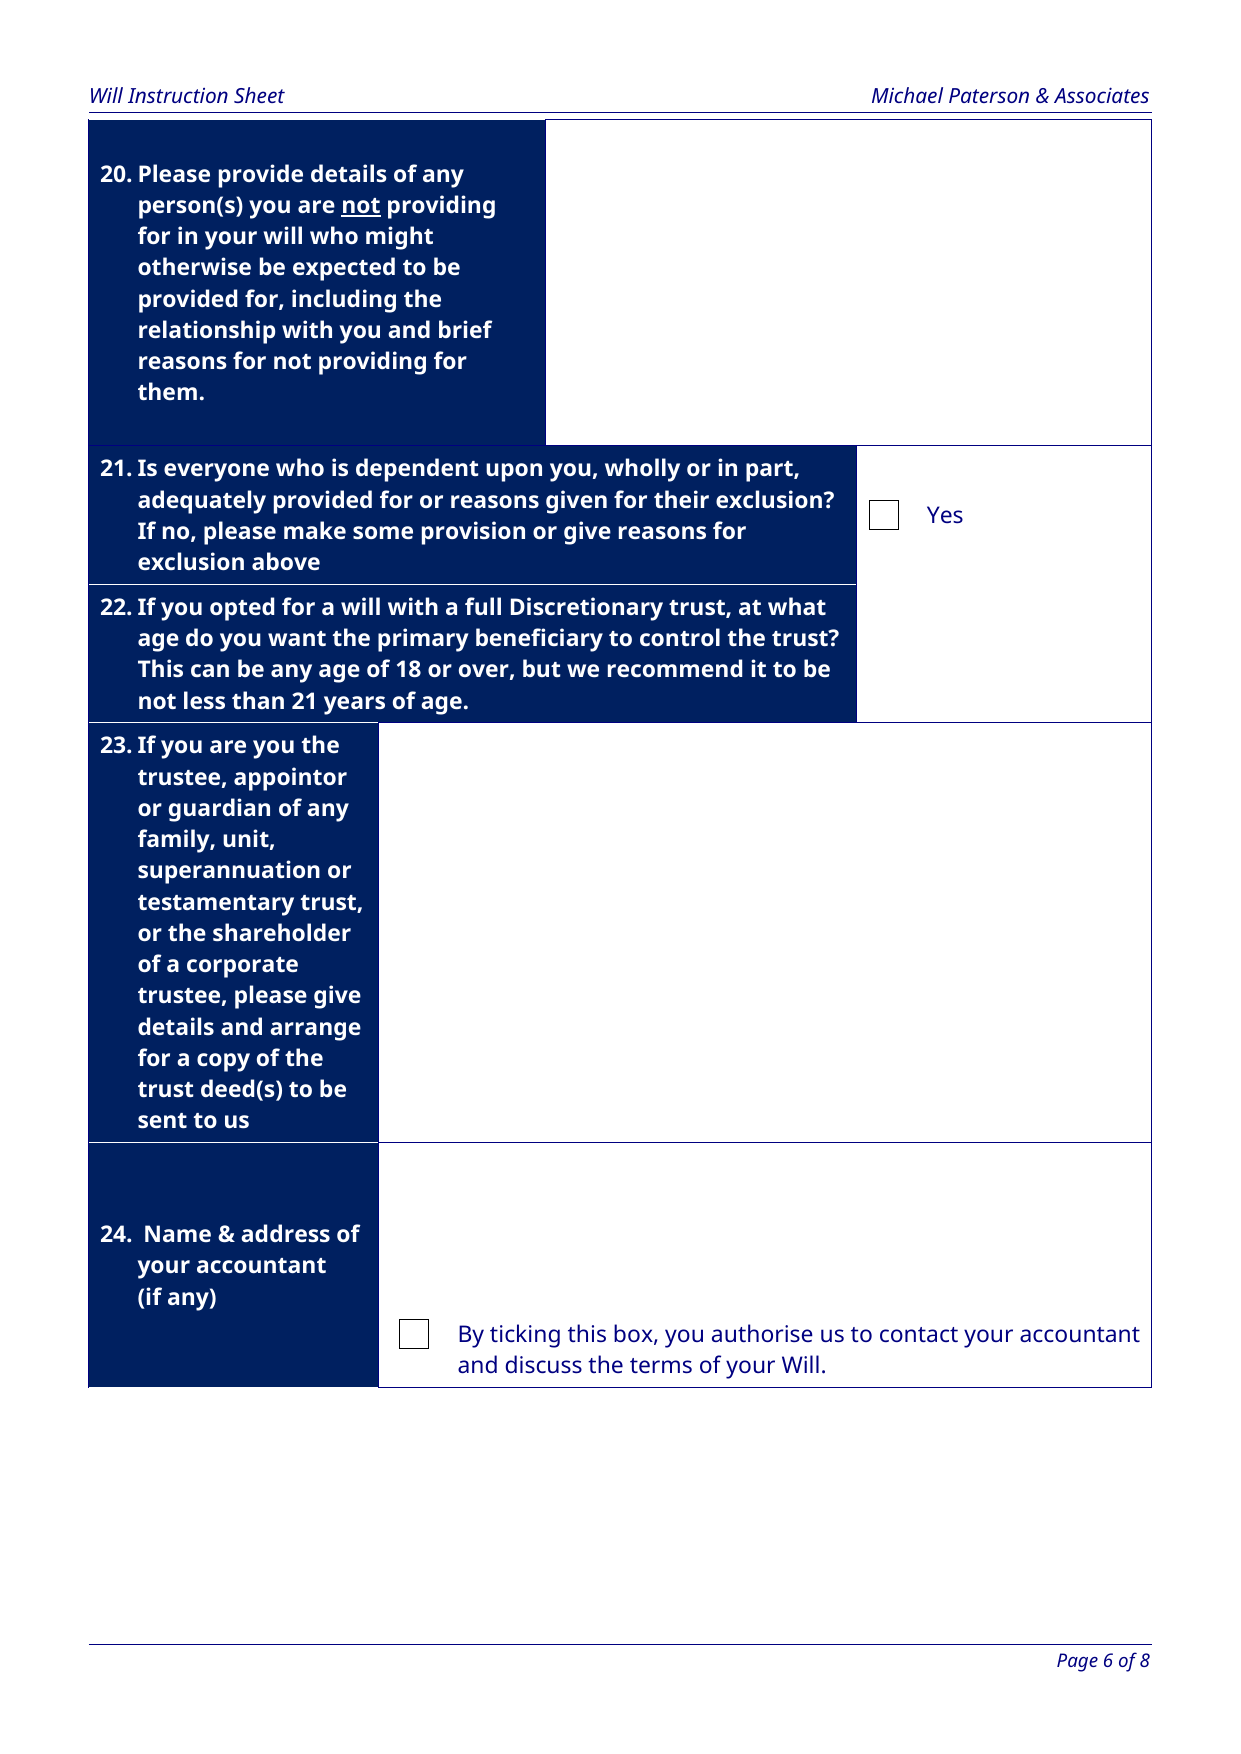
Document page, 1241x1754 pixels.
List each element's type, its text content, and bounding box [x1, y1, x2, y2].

table_cell [546, 120, 1151, 445]
table_cell By ticking this box, you authorise us to contact your accountant and discuss the terms of your Will. [379, 1143, 1151, 1387]
table_cell If you opted for a will with a full Discretionary trust, at what age do you want the primary beneficiary to control the trust? This can be any age of 18 or over, but we recommend it to be not less than 21 years of age. [89, 585, 856, 722]
table_cell Name & address of your accountant (if any) [89, 1143, 378, 1387]
table_cell [857, 584, 1151, 722]
table_cell [379, 723, 1151, 1142]
table_cell If you are you the trustee, appointor or guardian of any family, unit, superannuation or testamentary trust, or the shareholder of a corporate trustee, please give details and arrange for a copy of the trust deed(s) to be sent to us [89, 723, 378, 1142]
table_cell Yes [857, 446, 1151, 584]
table_cell Is everyone who is dependent upon you, wholly or in part, adequately provided for or reasons given for their exclusion? If no, please make some provision or give reasons for exclusion above [89, 446, 856, 584]
table_cell Please provide details of any person(s) you are not providing for in your will who might otherwise be expected to be provided for, including the relationship with you and brief reasons for not providing for them. [89, 120, 545, 445]
